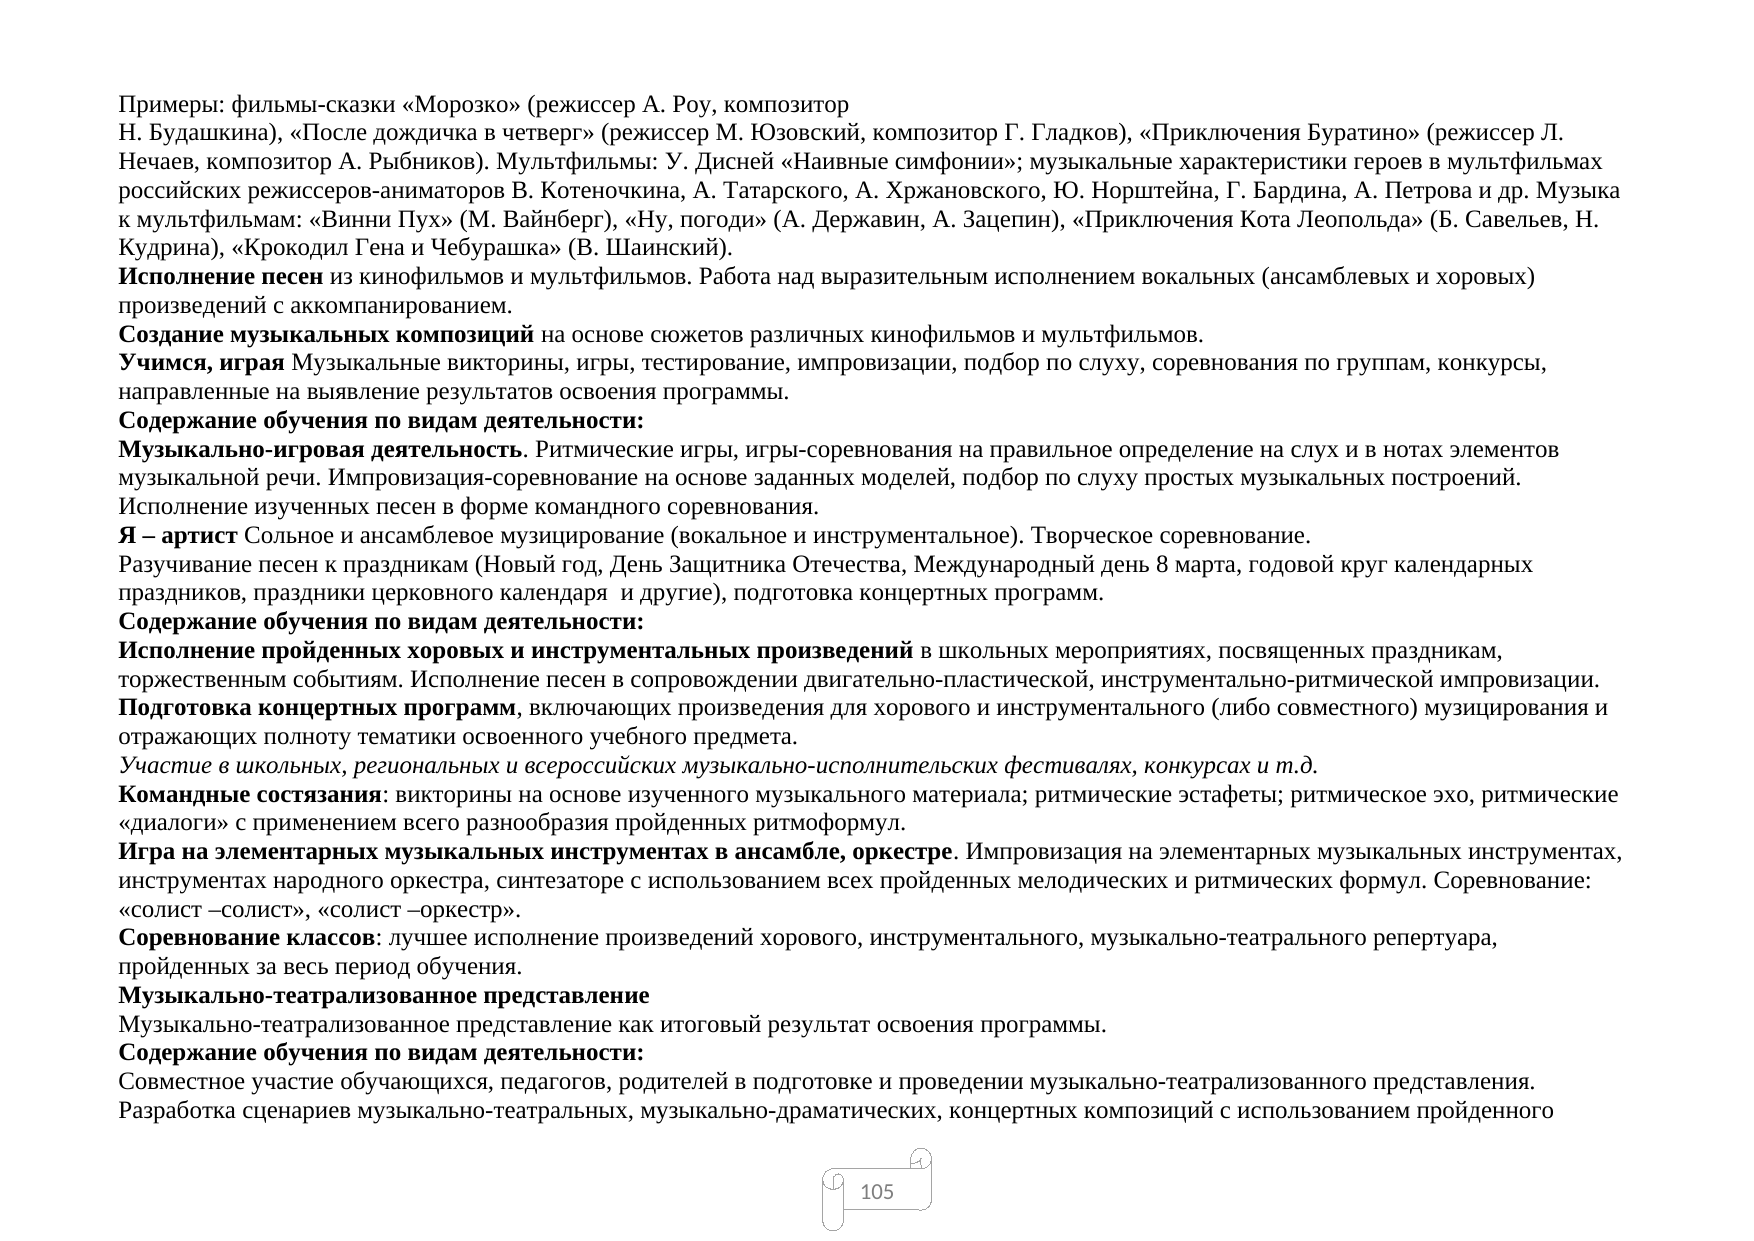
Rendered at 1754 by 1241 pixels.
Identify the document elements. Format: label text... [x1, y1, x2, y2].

text Разучивание песен к праздникам (Новый год, День Защитника Отечества, Международный день 8 марта, годовой круг календарных праздников, праздники церковного календаря и другие), подготовка концертных программ. [118, 549, 1636, 606]
text Игра на элементарных музыкальных инструментах в ансамбле, оркестре. Импровизация на элементарных музыкальных инструментах, инструментах народного оркестра, синтезаторе с использованием всех пройденных мелодических и ритмических формул. Соревнование: «солист –солист», «солист –оркестр». [118, 836, 1636, 922]
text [118, 1066, 1636, 1124]
text Исполнение песен из кинофильмов и мультфильмов. Работа над выразительным исполнением вокальных (ансамблевых и хоровых) произведений с аккомпанированием. [118, 261, 1636, 319]
text Исполнение пройденных хоровых и инструментальных произведений в школьных мероприятиях, посвященных праздникам, торжественным событиям. Исполнение песен в сопровождении двигательно-пластической, инструментально-ритмической импровизации. [118, 635, 1636, 692]
text Содержание обучения по видам деятельности: [118, 1037, 1636, 1066]
text Музыкально-игровая деятельность. Ритмические игры, игры-соревнования на правильное определение на слух и в нотах элементов музыкальной речи. Импровизация-соревнование на основе заданных моделей, подбор по слуху простых музыкальных построений. Исполнение изученных песен в форме командного соревнования. [118, 434, 1636, 520]
text Я – артист Сольное и ансамблевое музицирование (вокальное и инструментальное). Творческое соревнование. [118, 520, 1636, 549]
text Музыкально-театрализованное представление как итоговый результат освоения программы. [118, 1009, 1636, 1037]
text Участие в школьных, региональных и всероссийских музыкально-исполнительских фестивалях, конкурсах и т.д. [118, 750, 1636, 779]
text Подготовка концертных программ, включающих произведения для хорового и инструментального (либо совместного) музицирования и отражающих полноту тематики освоенного учебного предмета. [118, 692, 1636, 750]
text Учимся, играя Музыкальные викторины, игры, тестирование, импровизации, подбор по слуху, соревнования по группам, конкурсы, направленные на выявление результатов освоения программы. [118, 347, 1636, 405]
text Командные состязания: викторины на основе изученного музыкального материала; ритмические эстафеты; ритмическое эхо, ритмические «диалоги» с применением всего разнообразия пройденных ритмоформул. [118, 779, 1636, 836]
text Музыкально-театрализованное представление [118, 980, 1636, 1009]
text Соревнование классов: лучшее исполнение произведений хорового, инструментального, музыкально-театрального репертуара, пройденных за весь период обучения. [118, 922, 1636, 980]
text Содержание обучения по видам деятельности: [118, 606, 1636, 635]
text Содержание обучения по видам деятельности: [118, 405, 1636, 434]
text Примеры: фильмы-сказки «Морозко» (режиссер А. Роу, композитор Н. Будашкина), «После дождичка в четверг» (режиссер М. Юзовский, композитор Г. Гладков), «Приключения Буратино» (режиссер Л. Нечаев, композитор А. Рыбников). Мультфильмы: У. Дисней «Наивные симфонии»; музыкальные характеристики героев в мультфильмах российских режиссеров-аниматоров В. Котеночкина, А. Татарского, А. Хржановского, Ю. Норштейна, Г. Бардина, А. Петрова и др. Музыка к мультфильмам: «Винни Пух» (М. Вайнберг), «Ну, погоди» (А. Державин, А. Зацепин), «Приключения Кота Леопольда» (Б. Савельев, Н. Кудрина), «Крокодил Гена и Чебурашка» (В. Шаинский). [118, 89, 1636, 261]
text Создание музыкальных композиций на основе сюжетов различных кинофильмов и мультфильмов. [118, 319, 1636, 347]
